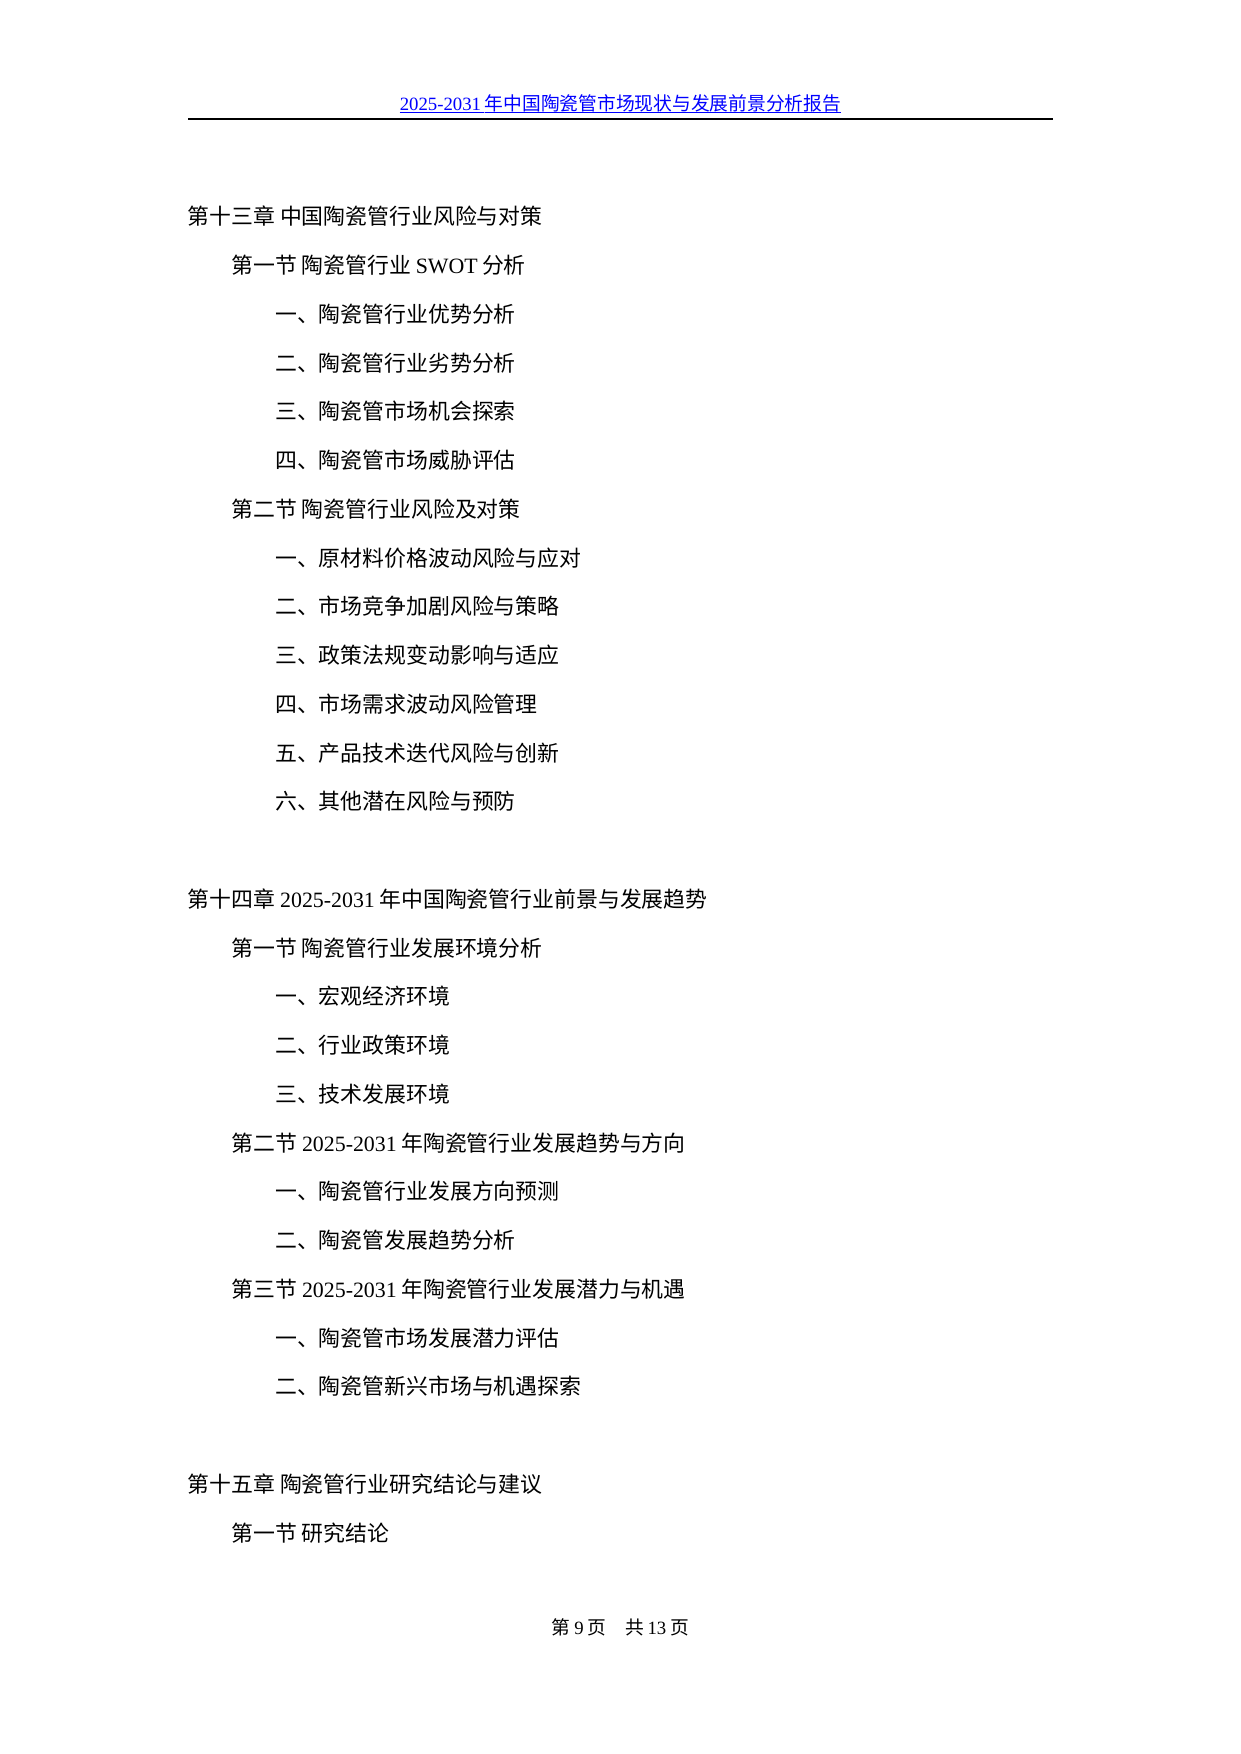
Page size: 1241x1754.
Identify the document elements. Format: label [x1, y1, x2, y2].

text [187, 150, 1053, 1548]
